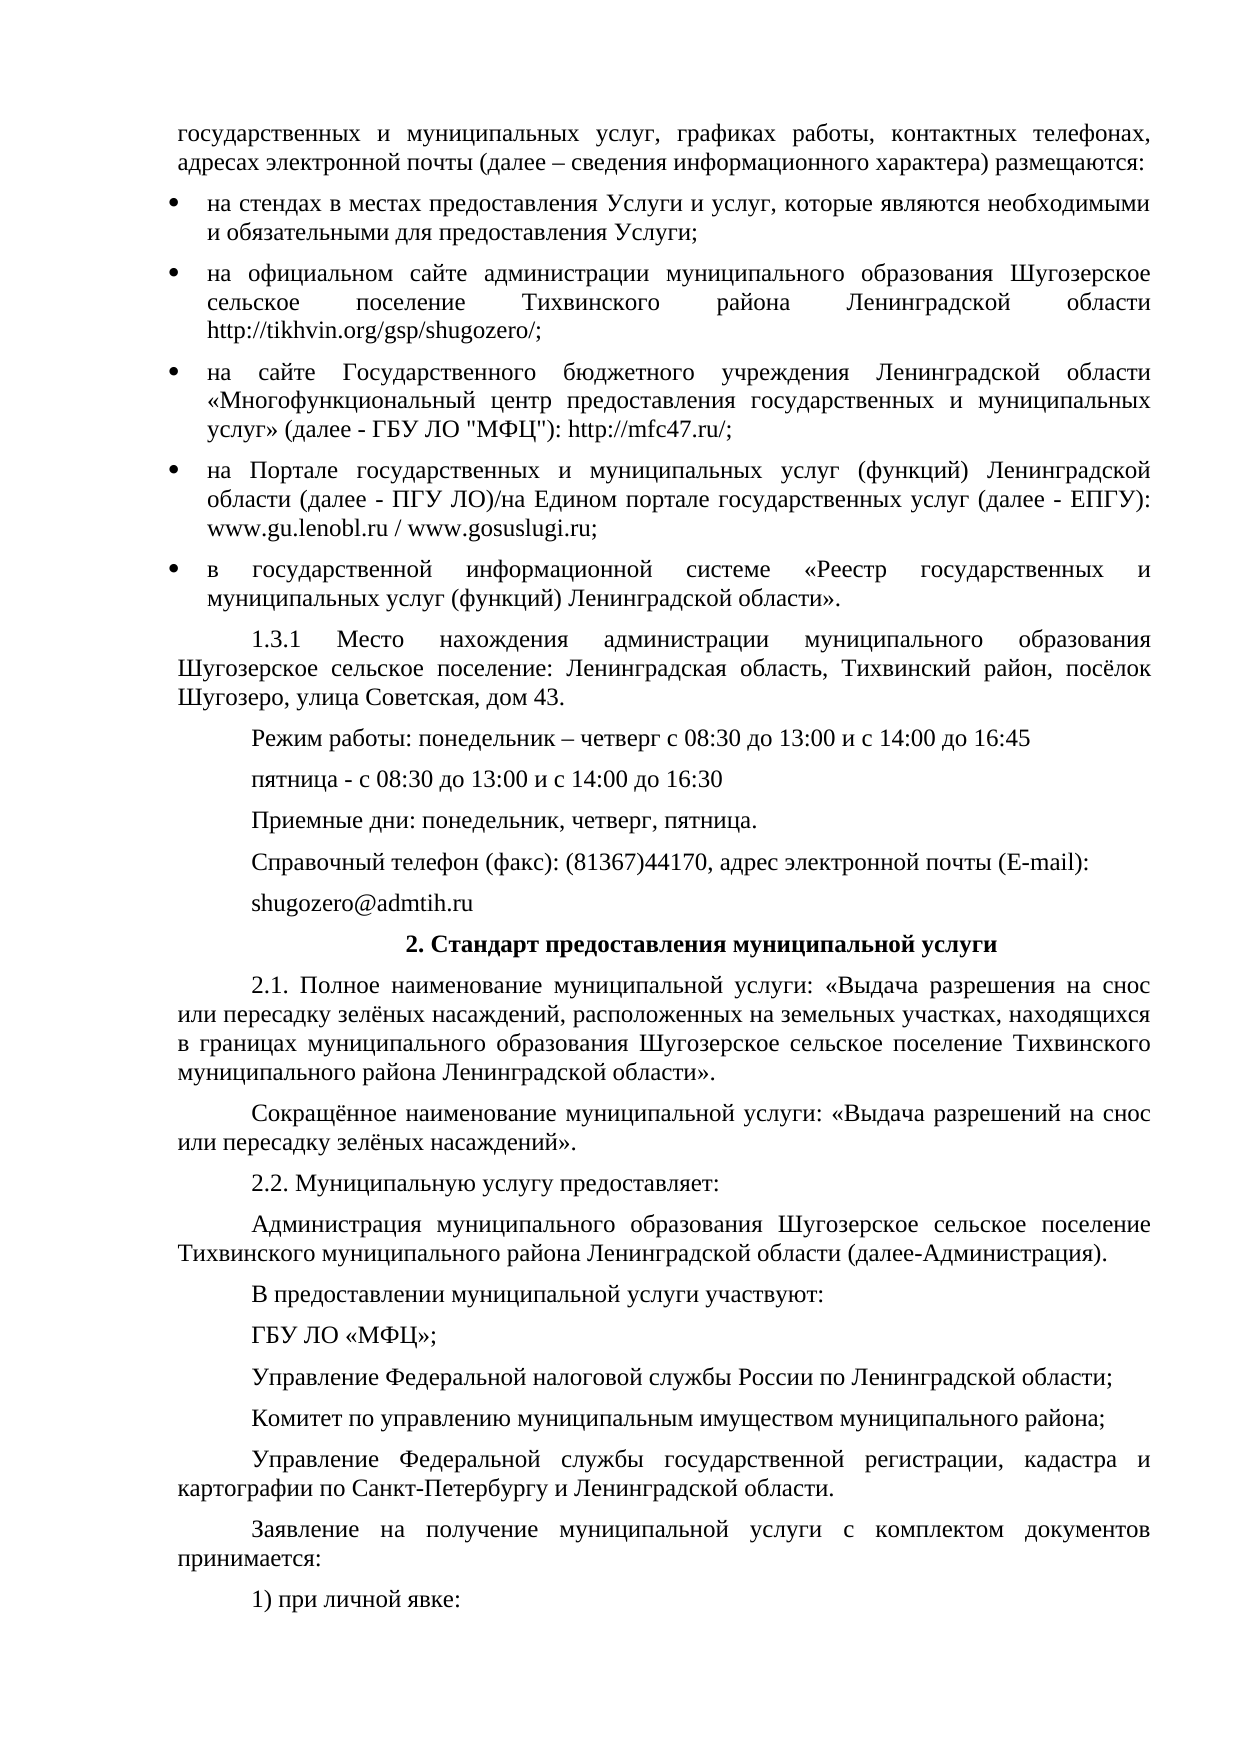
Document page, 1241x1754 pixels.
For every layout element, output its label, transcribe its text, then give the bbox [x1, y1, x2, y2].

list на официальном сайте администрации муниципального образования Шугозерское сельское поселение Тихвинского района Ленинградской области http://tikhvin.org/gsp/shugozero/; [169, 258, 1152, 344]
list на Портале государственных и муниципальных услуг (функций) Ленинградской области (далее - ПГУ ЛО)/на Едином портале государственных услуг (далее - ЕПГУ): www.gu.lenobl.ru / www.gosuslugi.ru; [169, 456, 1152, 542]
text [177, 118, 1152, 176]
text Управление Федеральной службы государственной регистрации, кадастра и картографии по Санкт-Петербургу и Ленинградской области. [177, 1444, 1152, 1502]
list в государственной информационной системе «Реестр государственных и муниципальных услуг (функций) Ленинградской области». [169, 554, 1152, 612]
text shugozero@admtih.ru [177, 888, 1152, 917]
text Администрация муниципального образования Шугозерское сельское поселение Тихвинского муниципального района Ленинградской области (далее-Администрация). [177, 1209, 1152, 1267]
text 2. Стандарт предоставления муниципальной услуги [177, 929, 1152, 958]
text ГБУ ЛО «МФЦ»; [177, 1321, 1152, 1349]
list на стендах в местах предоставления Услуги и услуг, которые являются необходимыми и обязательными для предоставления Услуги; [169, 188, 1152, 246]
text 2.1. Полное наименование муниципальной услуги: «Выдача разрешения на снос или пересадку зелёных насаждений, расположенных на земельных участках, находящихся в границах муниципального образования Шугозерское сельское поселение Тихвинского муниципального района Ленинградской области». [177, 971, 1152, 1086]
text Сокращённое наименование муниципальной услуги: «Выдача разрешений на снос или пересадку зелёных насаждений». [177, 1098, 1152, 1156]
text Заявление на получение муниципальной услуги с комплектом документов принимается: [177, 1514, 1152, 1572]
text 2.2. Муниципальную услугу предоставляет: [177, 1168, 1152, 1197]
list на сайте Государственного бюджетного учреждения Ленинградской области «Многофункциональный центр предоставления государственных и муниципальных услуг» (далее - ГБУ ЛО "МФЦ"): http://mfc47.ru/; [169, 357, 1152, 443]
text Режим работы: понедельник – четверг с 08:30 до 13:00 и с 14:00 до 16:45 [177, 723, 1152, 752]
text пятница - с 08:30 до 13:00 и с 14:00 до 16:30 [177, 764, 1152, 793]
text Приемные дни: понедельник, четверг, пятница. [177, 806, 1152, 834]
text В предоставлении муниципальной услуги участвуют: [177, 1279, 1152, 1308]
text 1) при личной явке: [177, 1584, 1152, 1613]
text Справочный телефон (факс): (81367)44170, адрес электронной почты (E-mail): [177, 847, 1152, 876]
text Комитет по управлению муниципальным имуществом муниципального района; [177, 1403, 1152, 1432]
text 1.3.1 Место нахождения администрации муниципального образования Шугозерское сельское поселение: Ленинградская область, Тихвинский район, посёлок Шугозеро, улица Советская, дом 43. [177, 624, 1152, 711]
text Управление Федеральной налоговой службы России по Ленинградской области; [177, 1362, 1152, 1391]
